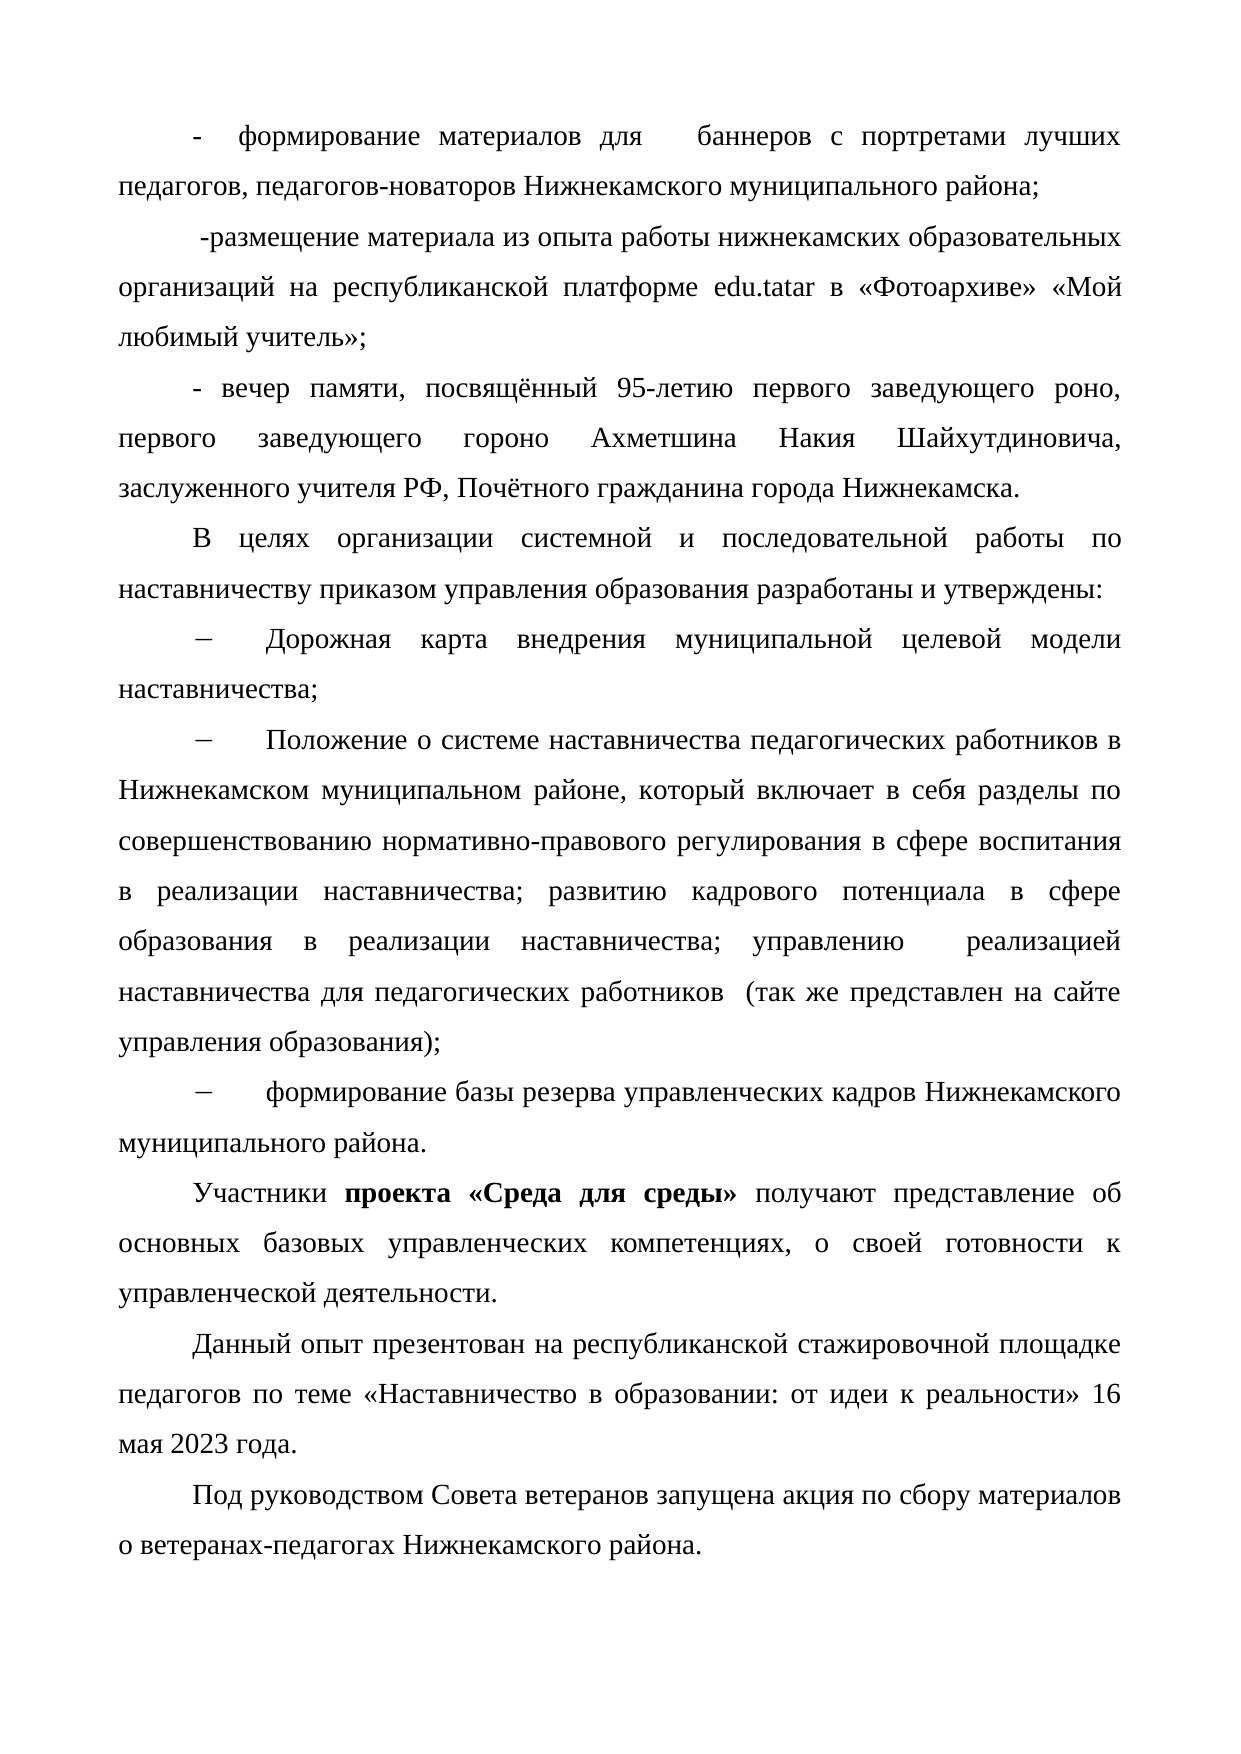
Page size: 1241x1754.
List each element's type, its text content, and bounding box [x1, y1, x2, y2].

list Дорожная карта внедрения муниципальной целевой модели наставничества; [118, 621, 1122, 705]
text Под руководством Совета ветеранов запущена акция по сбору материалов о ветеранах-педагогах Нижнекамского района. [118, 1477, 1122, 1561]
list Положение о системе наставничества педагогических работников в Нижнекамском муниципальном районе, который включает в себя разделы по совершенствованию нормативно-правового регулирования в сфере воспитания в реализации наставничества; развитию кадрового потенциала в сфере образования в реализации наставничества; управлению реализацией наставничества для педагогических работников (так же представлен на сайте управления образования); [118, 722, 1122, 1057]
list формирование базы резерва управленческих кадров Нижнекамского муниципального района. [118, 1074, 1122, 1158]
text - формирование материалов для баннеров с портретами лучших педагогов, педагогов-новаторов Нижнекамского муниципального района; [118, 118, 1122, 202]
text Данный опыт презентован на республиканской стажировочной площадке педагогов по теме «Наставничество в образовании: от идеи к реальности» 16 мая 2023 года. [118, 1326, 1122, 1460]
text Участники проекта «Среда для среды» получают представление об основных базовых управленческих компетенциях, о своей готовности к управленческой деятельности. [118, 1175, 1122, 1309]
text - вечер памяти, посвящённый 95-летию первого заведующего роно, первого заведующего гороно Ахметшина Накия Шайхутдиновича, заслуженного учителя РФ, Почётного гражданина города Нижнекамска. [118, 370, 1122, 504]
text -размещение материала из опыта работы нижнекамских образовательных организаций на республиканской платформе edu.tatar в «Фотоархиве» «Мой любимый учитель»; [118, 219, 1122, 353]
text В целях организации системной и последовательной работы по наставничеству приказом управления образования разработаны и утверждены: [118, 521, 1122, 604]
